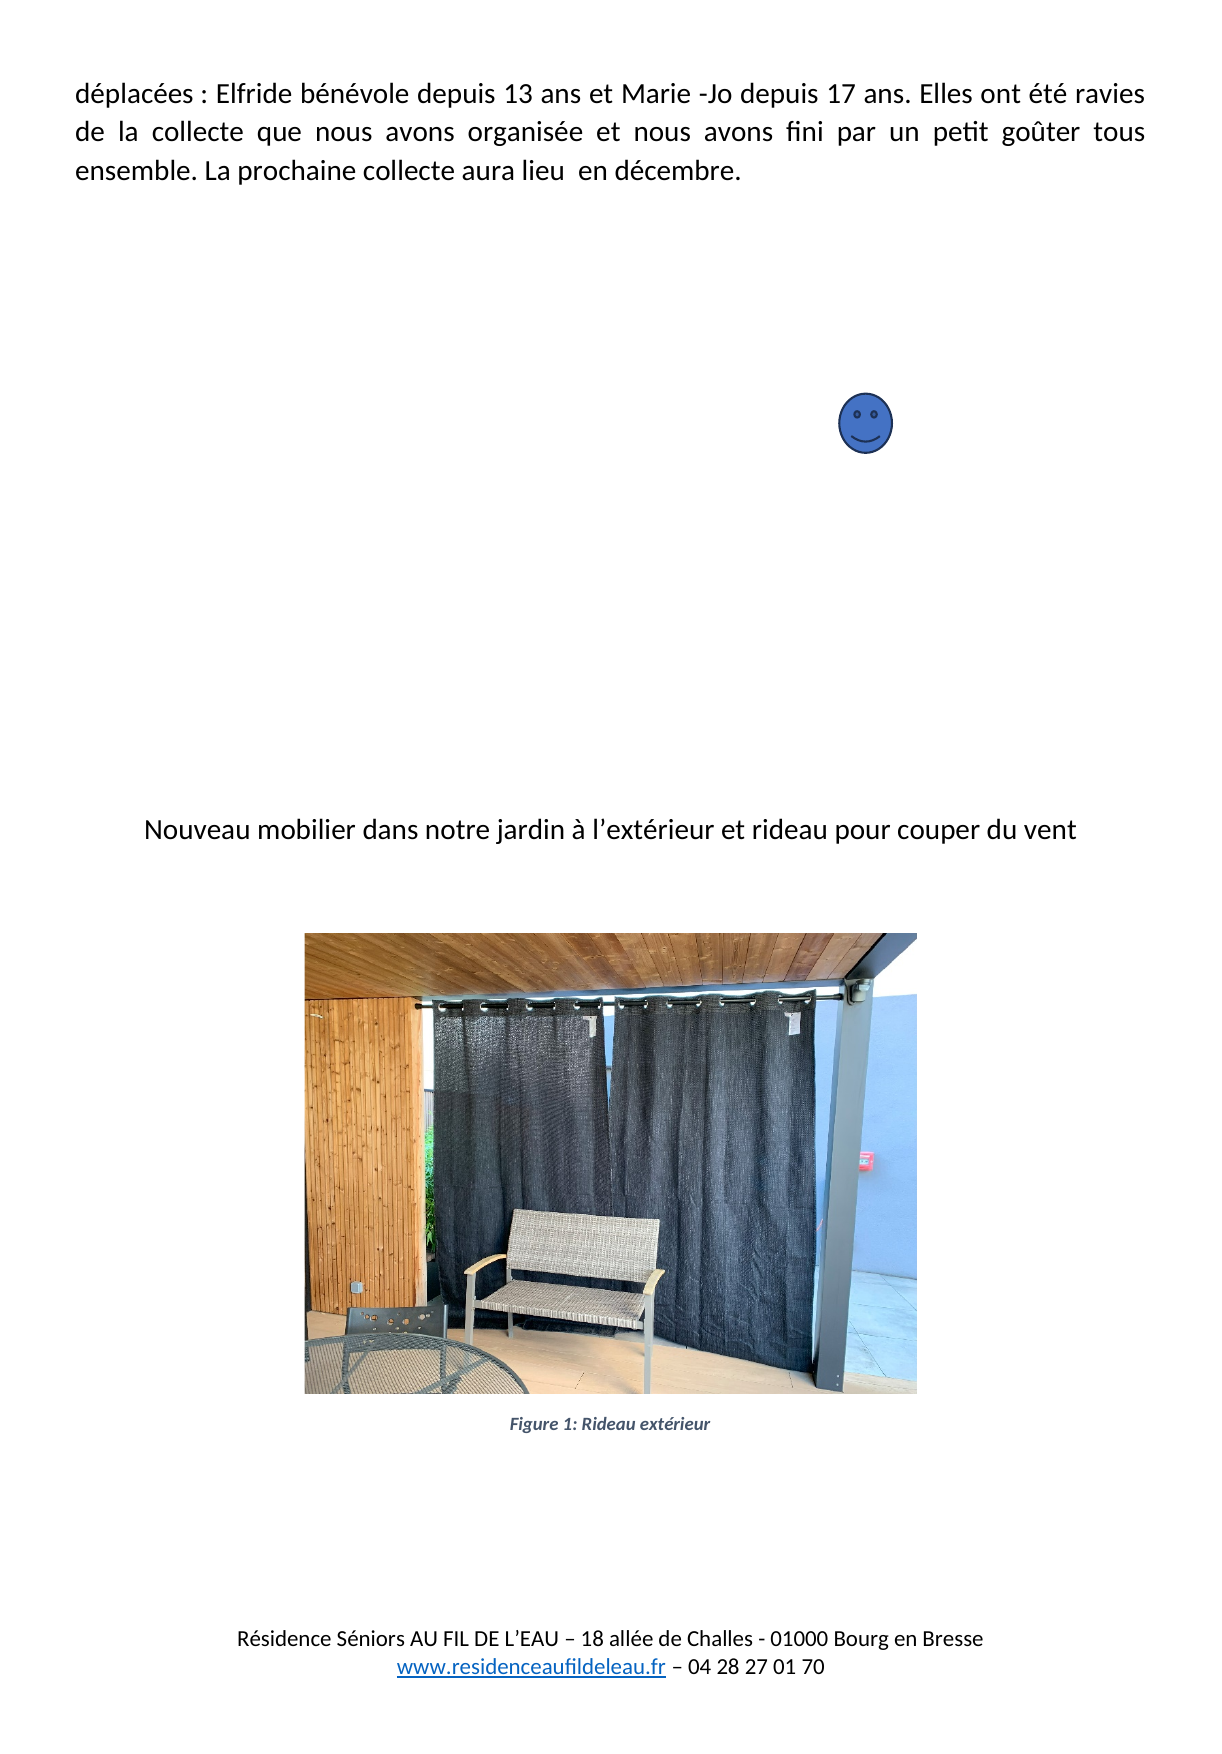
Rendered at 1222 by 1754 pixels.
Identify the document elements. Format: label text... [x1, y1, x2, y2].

text Nouveau mobilier dans notre jardin à l’extérieur et rideau pour couper du vent [75, 811, 1146, 847]
text Nous avons reçu la CROIX ROUGE qui vient de l’avenue des Belges juste à côté de la résidence, pour une collecte de vêtements. Deux charmantes bénévoles se sont déplacées : Elfride bénévole depuis 13 ans et Marie -Jo depuis 17 ans. Elles ont été ravies de la collecte que nous avons organisée et nous avons fini par un petit goûter tous ensemble. La prochaine collecte aura lieu en décembre. [75, 75, 1146, 187]
picture [304, 933, 917, 1394]
text Figure 1: Rideau extérieur [75, 1412, 1146, 1435]
